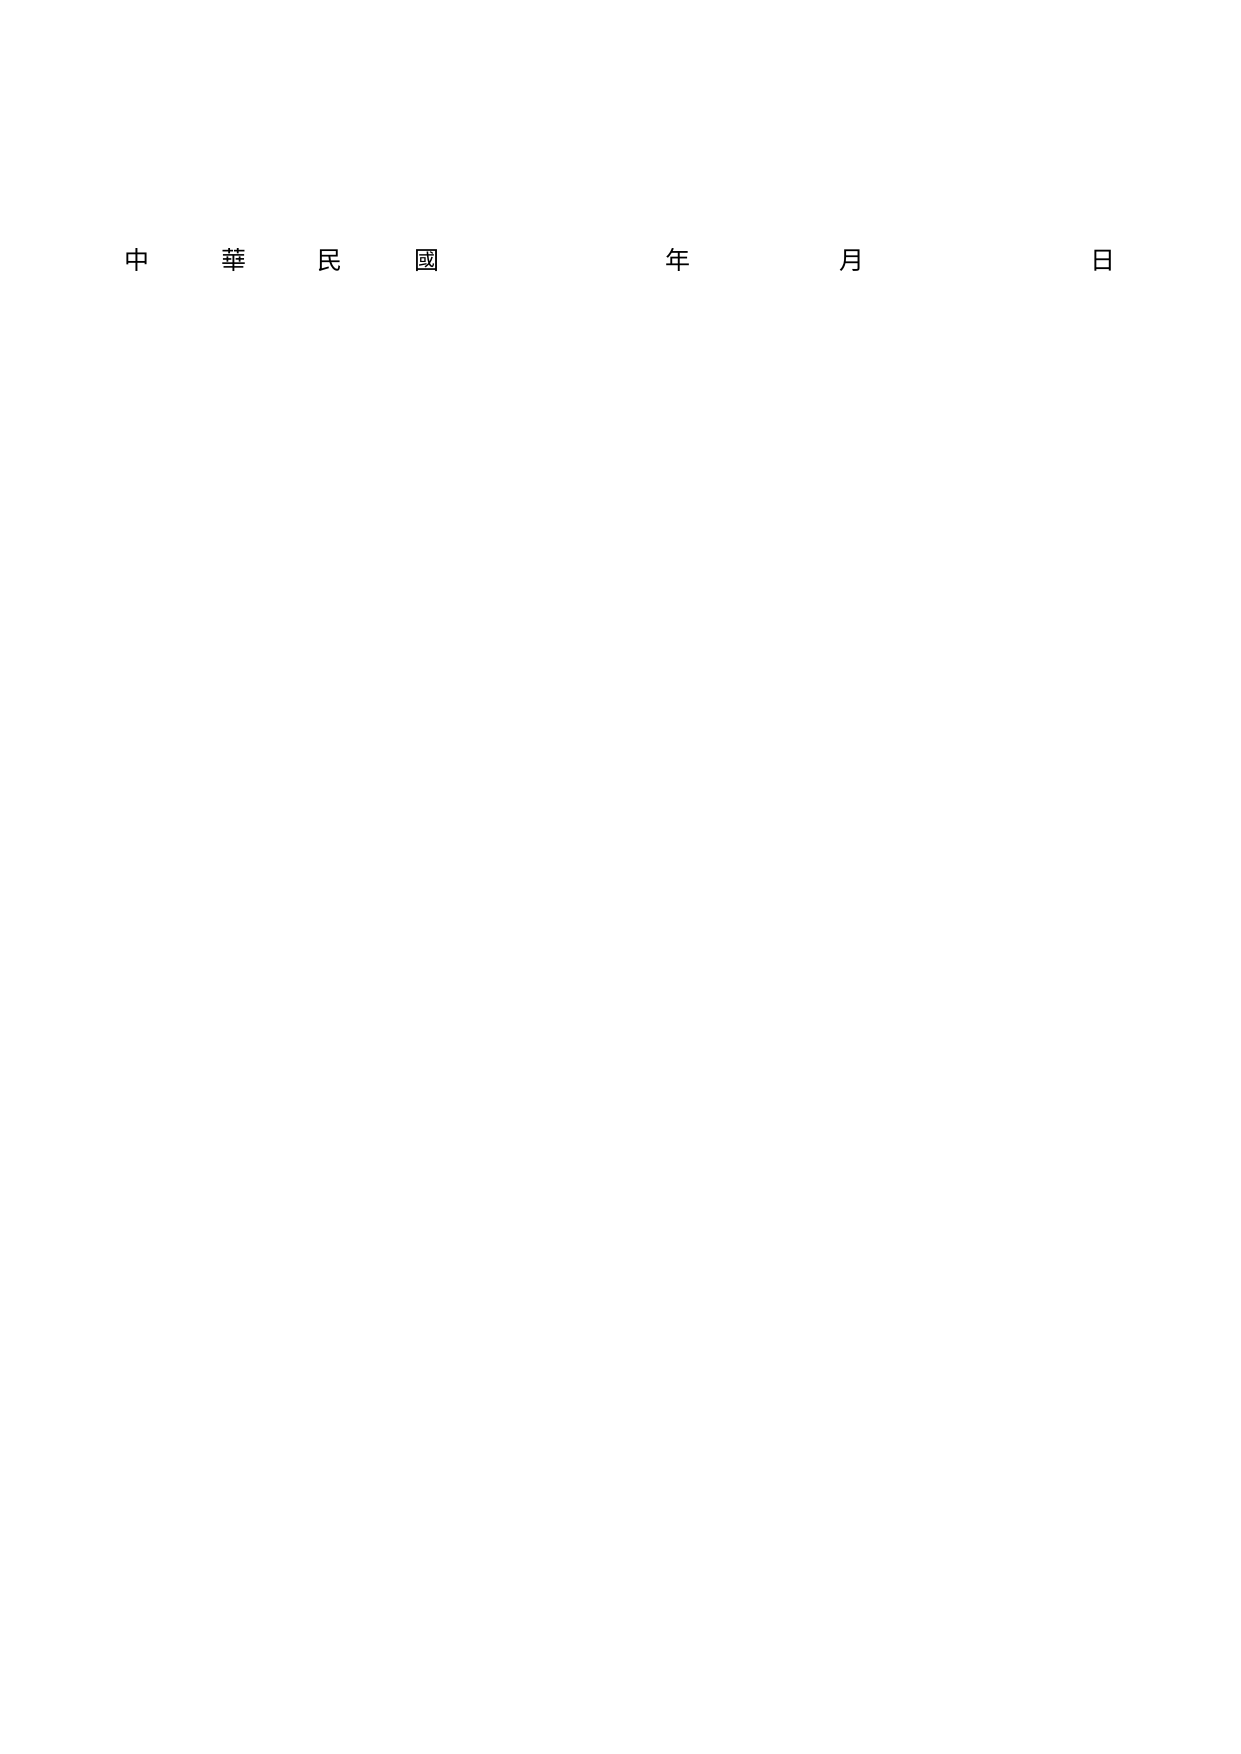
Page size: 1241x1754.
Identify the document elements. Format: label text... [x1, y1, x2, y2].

text 中華民國 年 月 日 [124, 239, 1116, 277]
